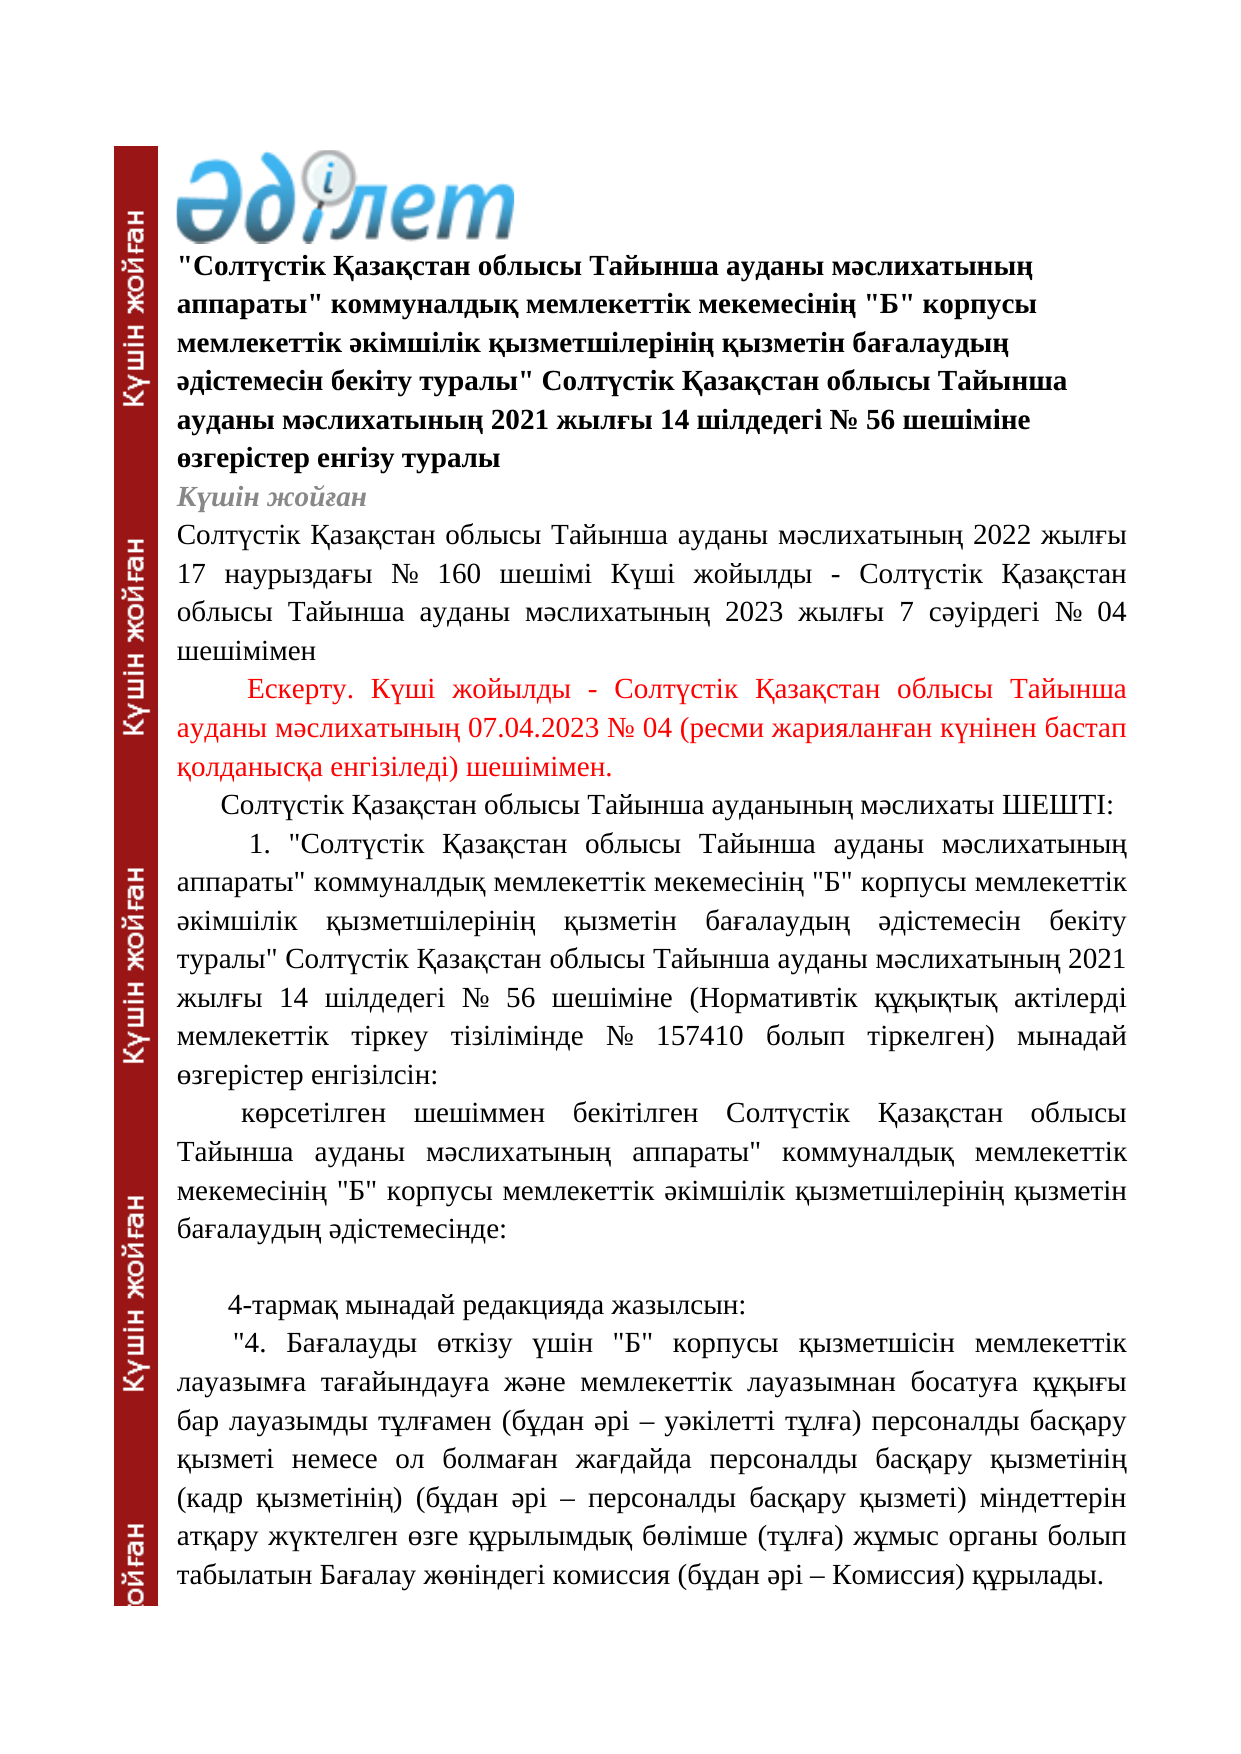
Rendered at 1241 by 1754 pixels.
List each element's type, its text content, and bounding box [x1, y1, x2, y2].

text Күшін жойған [112, 479, 1128, 512]
text Солтүстік Қазақстан облысы Тайынша ауданы мәслихатының 2022 жылғы 17 наурыздағы № 160 шешімі Күші жойылды - Солтүстік Қазақстан облысы Тайынша ауданы мәслихатының 2023 жылғы 7 сәуірдегі № 04 шешімімен [112, 517, 1128, 667]
picture [114, 512, 158, 517]
text Ескерту. Күші жойылды - Солтүстік Қазақстан облысы Тайынша ауданы мәслихатының 07.04.2023 № 04 (ресми жарияланған күнінен бастап қолданысқа енгізіледі) шешімімен. [112, 672, 1128, 782]
picture [176, 150, 515, 244]
picture [114, 1245, 158, 1287]
text "Солтүстік Қазақстан облысы Тайынша ауданы мәслихатының аппараты" коммуналдық мемлекеттік мекемесінің "Б" корпусы мемлекеттік әкімшілік қызметшілерінің қызметін бағалаудың әдістемесін бекіту туралы" Солтүстік Қазақстан облысы Тайынша ауданы мәслихатының 2021 жылғы 14 шілдедегі № 56 шешіміне өзгерістер енгізу туралы [112, 248, 1128, 474]
picture [114, 782, 158, 787]
text 4-тармақ мынадай редакцияда жазылсын: [112, 1287, 1128, 1321]
picture [114, 474, 158, 479]
text 1. "Солтүстік Қазақстан облысы Тайынша ауданы мәслихатының аппараты" коммуналдық мемлекеттік мекемесінің "Б" корпусы мемлекеттік әкімшілік қызметшілерінің қызметін бағалаудың әдістемесін бекіту туралы" Солтүстік Қазақстан облысы Тайынша ауданы мәслихатының 2021 жылғы 14 шілдедегі № 56 шешіміне (Нормативтік құқықтық актілерді мемлекеттік тіркеу тізілімінде № 157410 болып тіркелген) мынадай өзгерістер енгізілсін: [112, 826, 1128, 1091]
picture [114, 667, 158, 672]
text "4. Бағалауды өткізу үшін "Б" корпусы қызметшісін мемлекеттік лауазымға тағайындауға және мемлекеттік лауазымнан босатуға құқығы бар лауазымды тұлғамен (бұдан әрі – уәкілетті тұлға) персоналды басқару қызметі немесе ол болмаған жағдайда персоналды басқару қызметінің (кадр қызметінің) (бұдан әрі – персоналды басқару қызметі) міндеттерін атқару жүктелген өзге құрылымдық бөлімше (тұлға) жұмыс органы болып табылатын Бағалау жөніндегі комиссия (бұдан әрі – Комиссия) құрылады. [112, 1326, 1128, 1590]
picture [114, 146, 158, 248]
picture [114, 821, 158, 826]
picture [114, 1590, 158, 1606]
text көрсетілген шешіммен бекітілген Солтүстік Қазақстан облысы Тайынша ауданы мәслихатының аппараты" коммуналдық мемлекеттік мекемесінің "Б" корпусы мемлекеттік әкімшілік қызметшілерінің қызметін бағалаудың әдістемесінде: [112, 1096, 1128, 1245]
picture [114, 1091, 158, 1096]
text Солтүстік Қазақстан облысы Тайынша ауданының мәслихаты ШЕШТІ: [112, 787, 1128, 821]
picture [114, 1321, 158, 1326]
